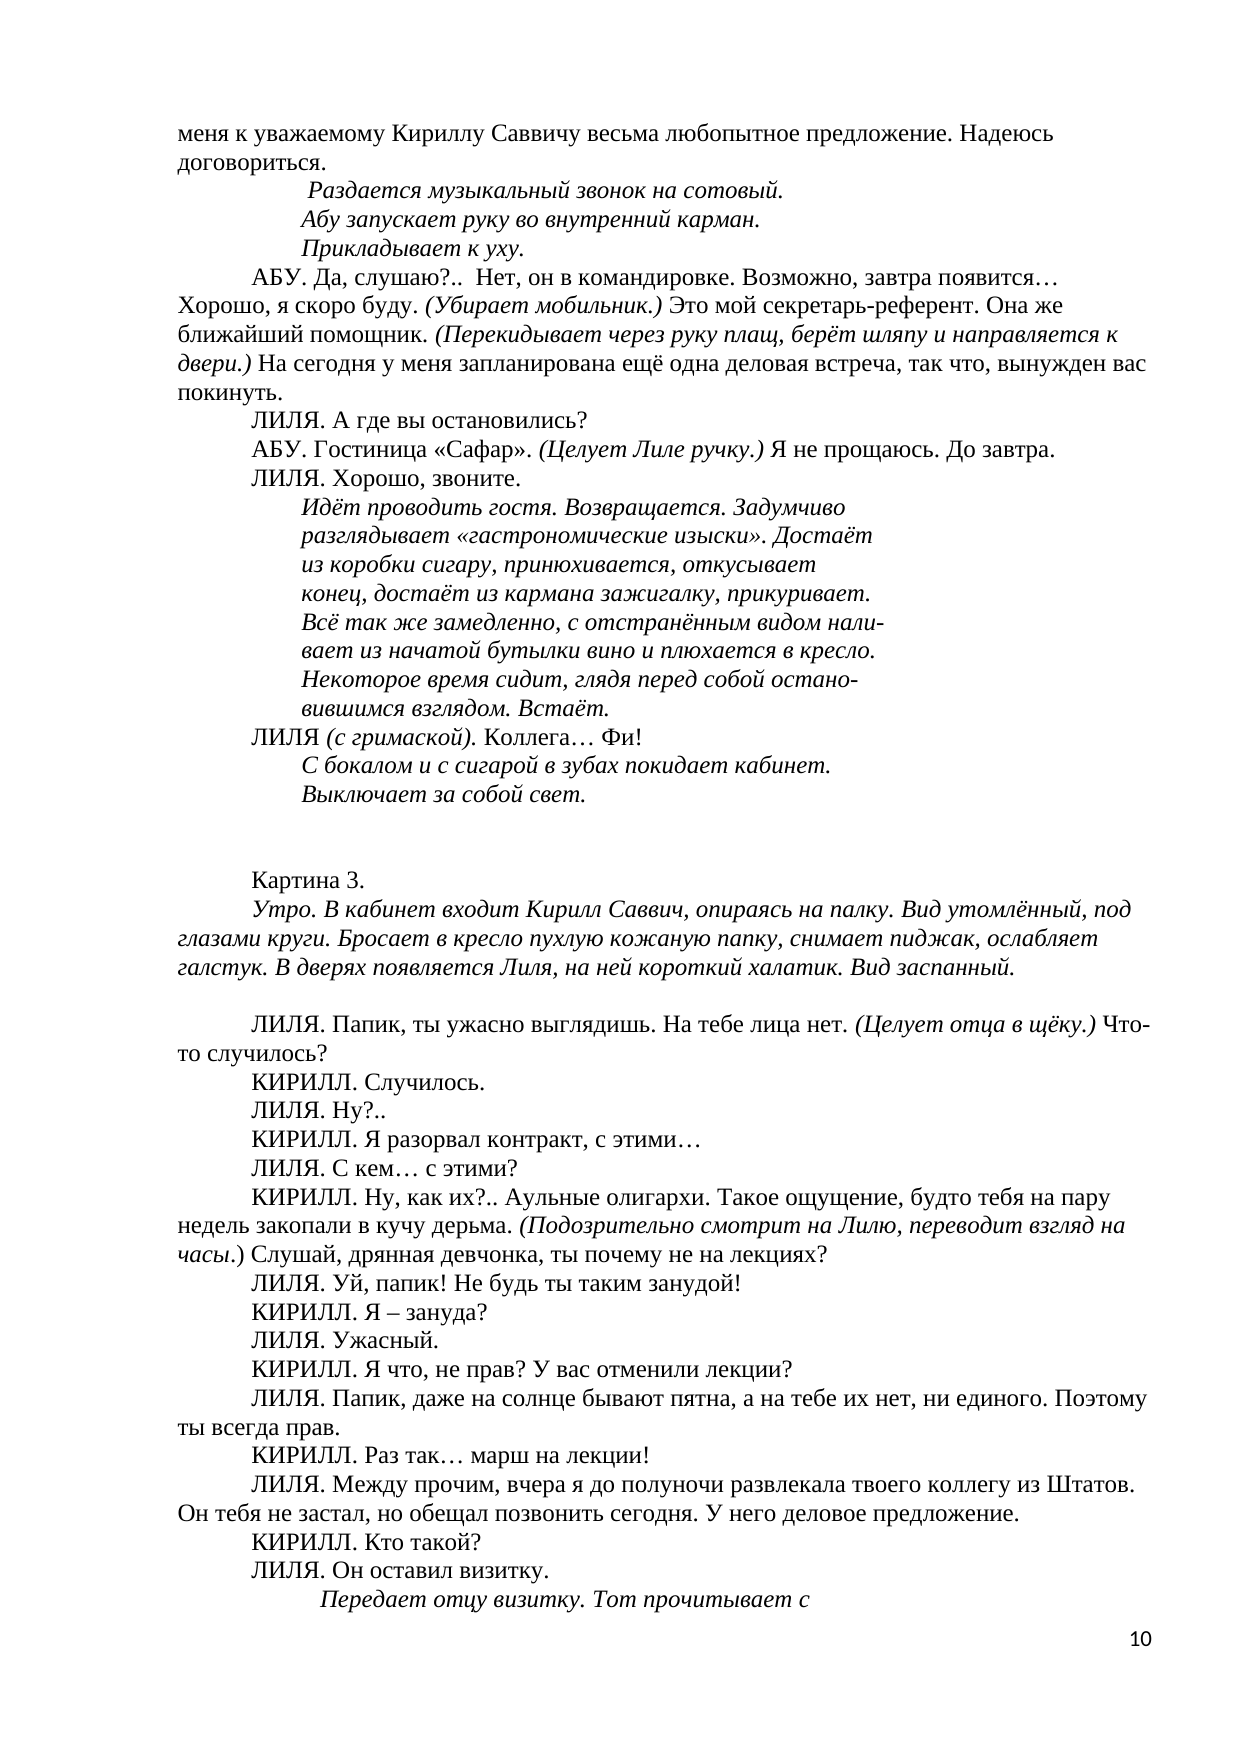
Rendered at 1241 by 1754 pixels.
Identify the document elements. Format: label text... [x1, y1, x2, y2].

text вает из начатой бутылки вино и плюхается в кресло. [177, 636, 1152, 664]
text КИРИЛЛ. Раз так… марш на лекции! [177, 1441, 1152, 1469]
text КИРИЛЛ. Я что, не прав? У вас отменили лекции? [177, 1354, 1152, 1383]
text Утро. В кабинет входит Кирилл Саввич, опираясь на палку. Вид утомлённый, под глазами круги. Бросает в кресло пухлую кожаную папку, снимает пиджак, ослабляет галстук. В дверях появляется Лиля, на ней короткий халатик. Вид заспанный. [177, 894, 1152, 981]
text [177, 118, 1152, 176]
text разглядывает «гастрономические изыски». Достаёт [177, 521, 1152, 549]
text Прикладывает к уху. [177, 233, 1152, 262]
text ЛИЛЯ. Папик, даже на солнце бывают пятна, а на тебе их нет, ни единого. Поэтому ты всегда прав. [177, 1383, 1152, 1441]
text Передает отцу визитку. Тот прочитывает с [177, 1584, 1152, 1613]
text ЛИЛЯ. С кем… с этими? [177, 1153, 1152, 1182]
text ЛИЛЯ (с гримаской). Коллега… Фи! [177, 722, 1152, 751]
text ЛИЛЯ. Папик, ты ужасно выглядишь. На тебе лица нет. (Целует отца в щёку.) Что-то случилось? [177, 1009, 1152, 1067]
text КИРИЛЛ. Случилось. [177, 1067, 1152, 1096]
text ЛИЛЯ. Уй, папик! Не будь ты таким занудой! [177, 1268, 1152, 1297]
text Абу запускает руку во внутренний карман. [177, 204, 1152, 233]
text Картина 3. [177, 866, 1152, 894]
text ЛИЛЯ. Ужасный. [177, 1326, 1152, 1354]
text Выключает за собой свет. [177, 779, 1152, 808]
text вившимся взглядом. Встаёт. [177, 693, 1152, 722]
text КИРИЛЛ. Я разорвал контракт, с этими… [177, 1124, 1152, 1153]
text Идёт проводить гостя. Возвращается. Задумчиво [177, 492, 1152, 521]
text ЛИЛЯ. Ну?.. [177, 1096, 1152, 1124]
text Раздается музыкальный звонок на сотовый. [177, 176, 1152, 204]
text АБУ. Да, слушаю?.. Нет, он в командировке. Возможно, завтра появится… Хорошо, я скоро буду. (Убирает мобильник.) Это мой секретарь-референт. Она же ближайший помощник. (Перекидывает через руку плащ, берёт шляпу и направляется к двери.) На сегодня у меня запланирована ещё одна деловая встреча, так что, вынужден вас покинуть. [177, 262, 1152, 406]
text Некоторое время сидит, глядя перед собой остано- [177, 664, 1152, 693]
text С бокалом и с сигарой в зубах покидает кабинет. [177, 751, 1152, 779]
text КИРИЛЛ. Я – зануда? [177, 1297, 1152, 1326]
text ЛИЛЯ. А где вы остановились? [177, 406, 1152, 434]
text КИРИЛЛ. Ну, как их?.. Аульные олигархи. Такое ощущение, будто тебя на пару недель закопали в кучу дерьма. (Подозрительно смотрит на Лилю, переводит взгляд на часы.) Слушай, дрянная девчонка, ты почему не на лекциях? [177, 1182, 1152, 1268]
text ЛИЛЯ. Между прочим, вчера я до полуночи развлекала твоего коллегу из Штатов. Он тебя не застал, но обещал позвонить сегодня. У него деловое предложение. [177, 1469, 1152, 1527]
text Всё так же замедленно, с отстранённым видом нали- [177, 607, 1152, 636]
text конец, достаёт из кармана зажигалку, прикуривает. [177, 578, 1152, 607]
text АБУ. Гостиница «Сафар». (Целует Лиле ручку.) Я не прощаюсь. До завтра. [177, 434, 1152, 463]
text ЛИЛЯ. Хорошо, звоните. [177, 463, 1152, 492]
text ЛИЛЯ. Он оставил визитку. [177, 1556, 1152, 1584]
text из коробки сигару, принюхивается, откусывает [177, 549, 1152, 578]
text КИРИЛЛ. Кто такой? [177, 1527, 1152, 1556]
